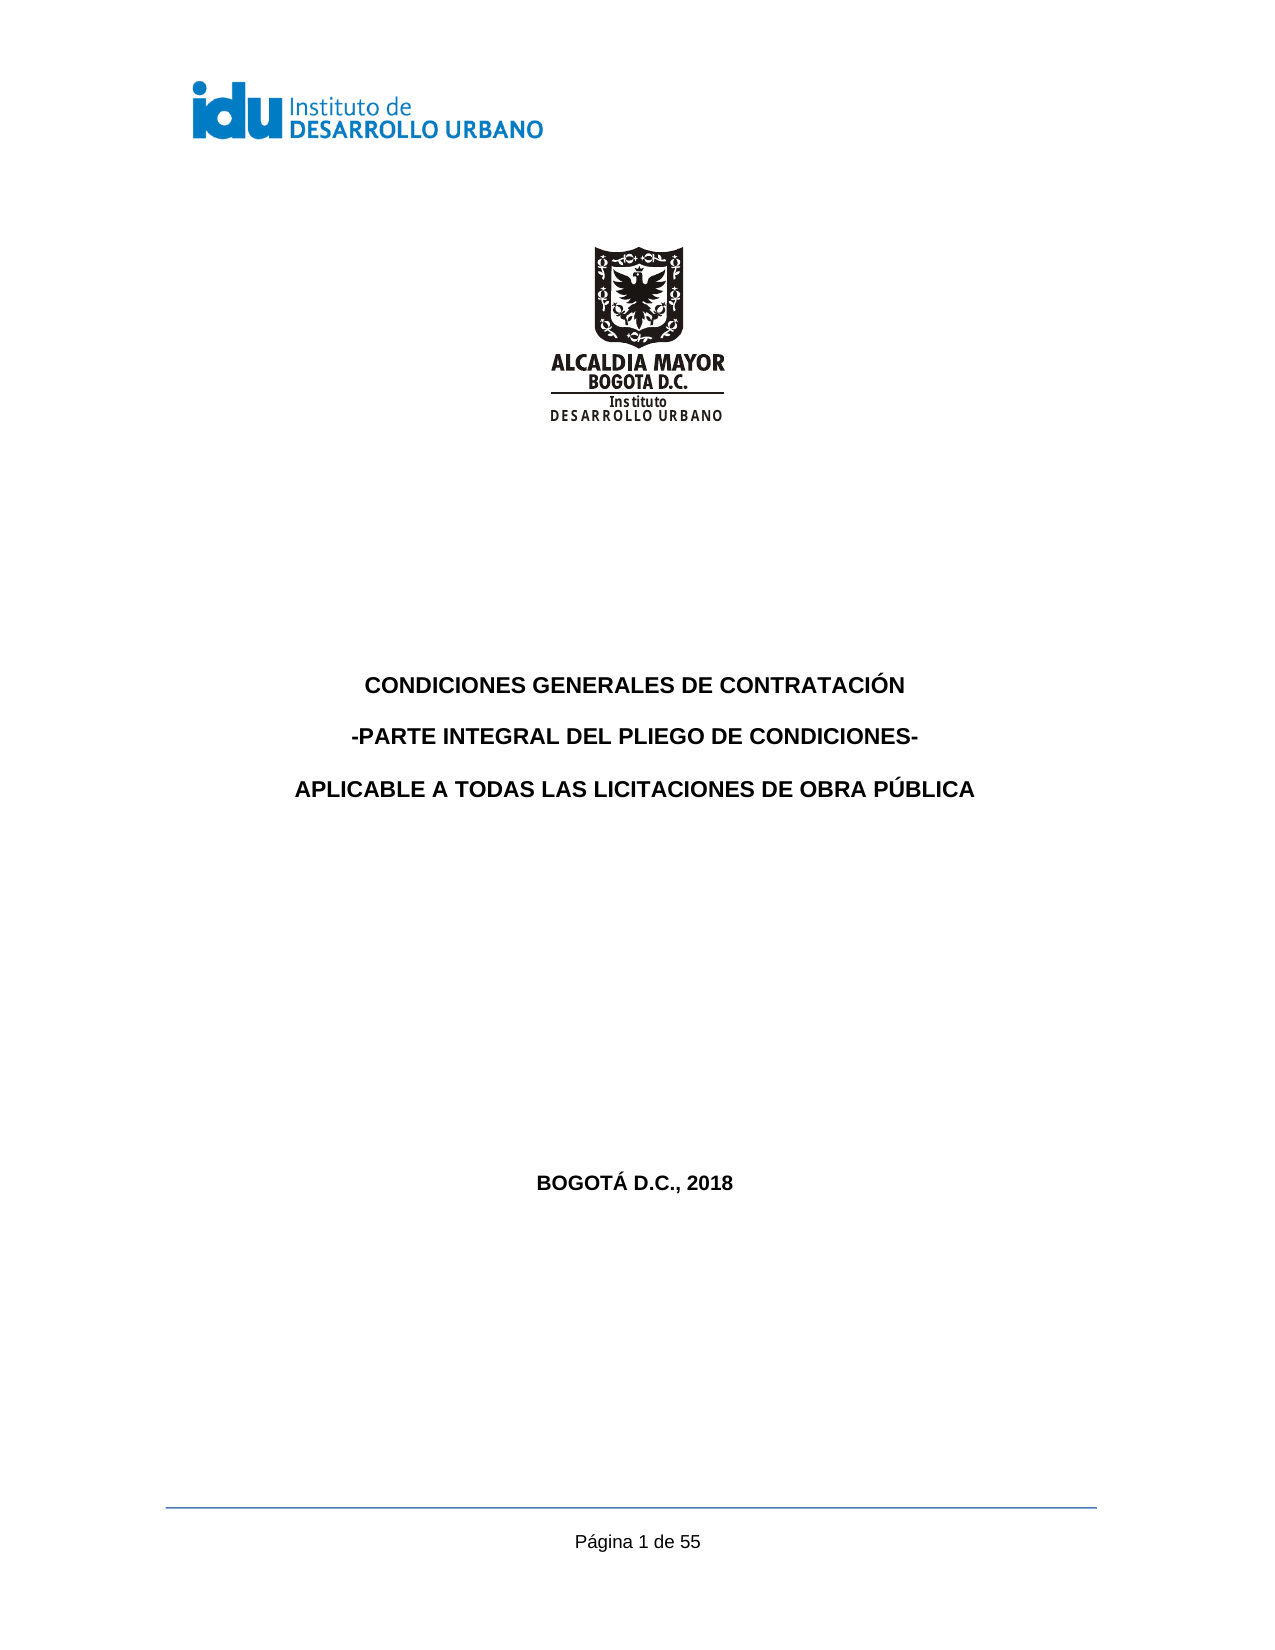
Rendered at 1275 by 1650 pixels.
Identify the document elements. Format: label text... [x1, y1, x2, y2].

text APLICABLE A TODAS LAS LICITACIONES DE OBRA PÚBLICA [177, 776, 1092, 802]
text BOGOTÁ D.C., 2018 [177, 1171, 1092, 1195]
text CONDICIONES GENERALES DE CONTRATACIÓN [177, 672, 1092, 699]
picture [177, 73, 557, 151]
text -PARTE INTEGRAL DEL PLIEGO DE CONDICIONES- [177, 723, 1092, 749]
